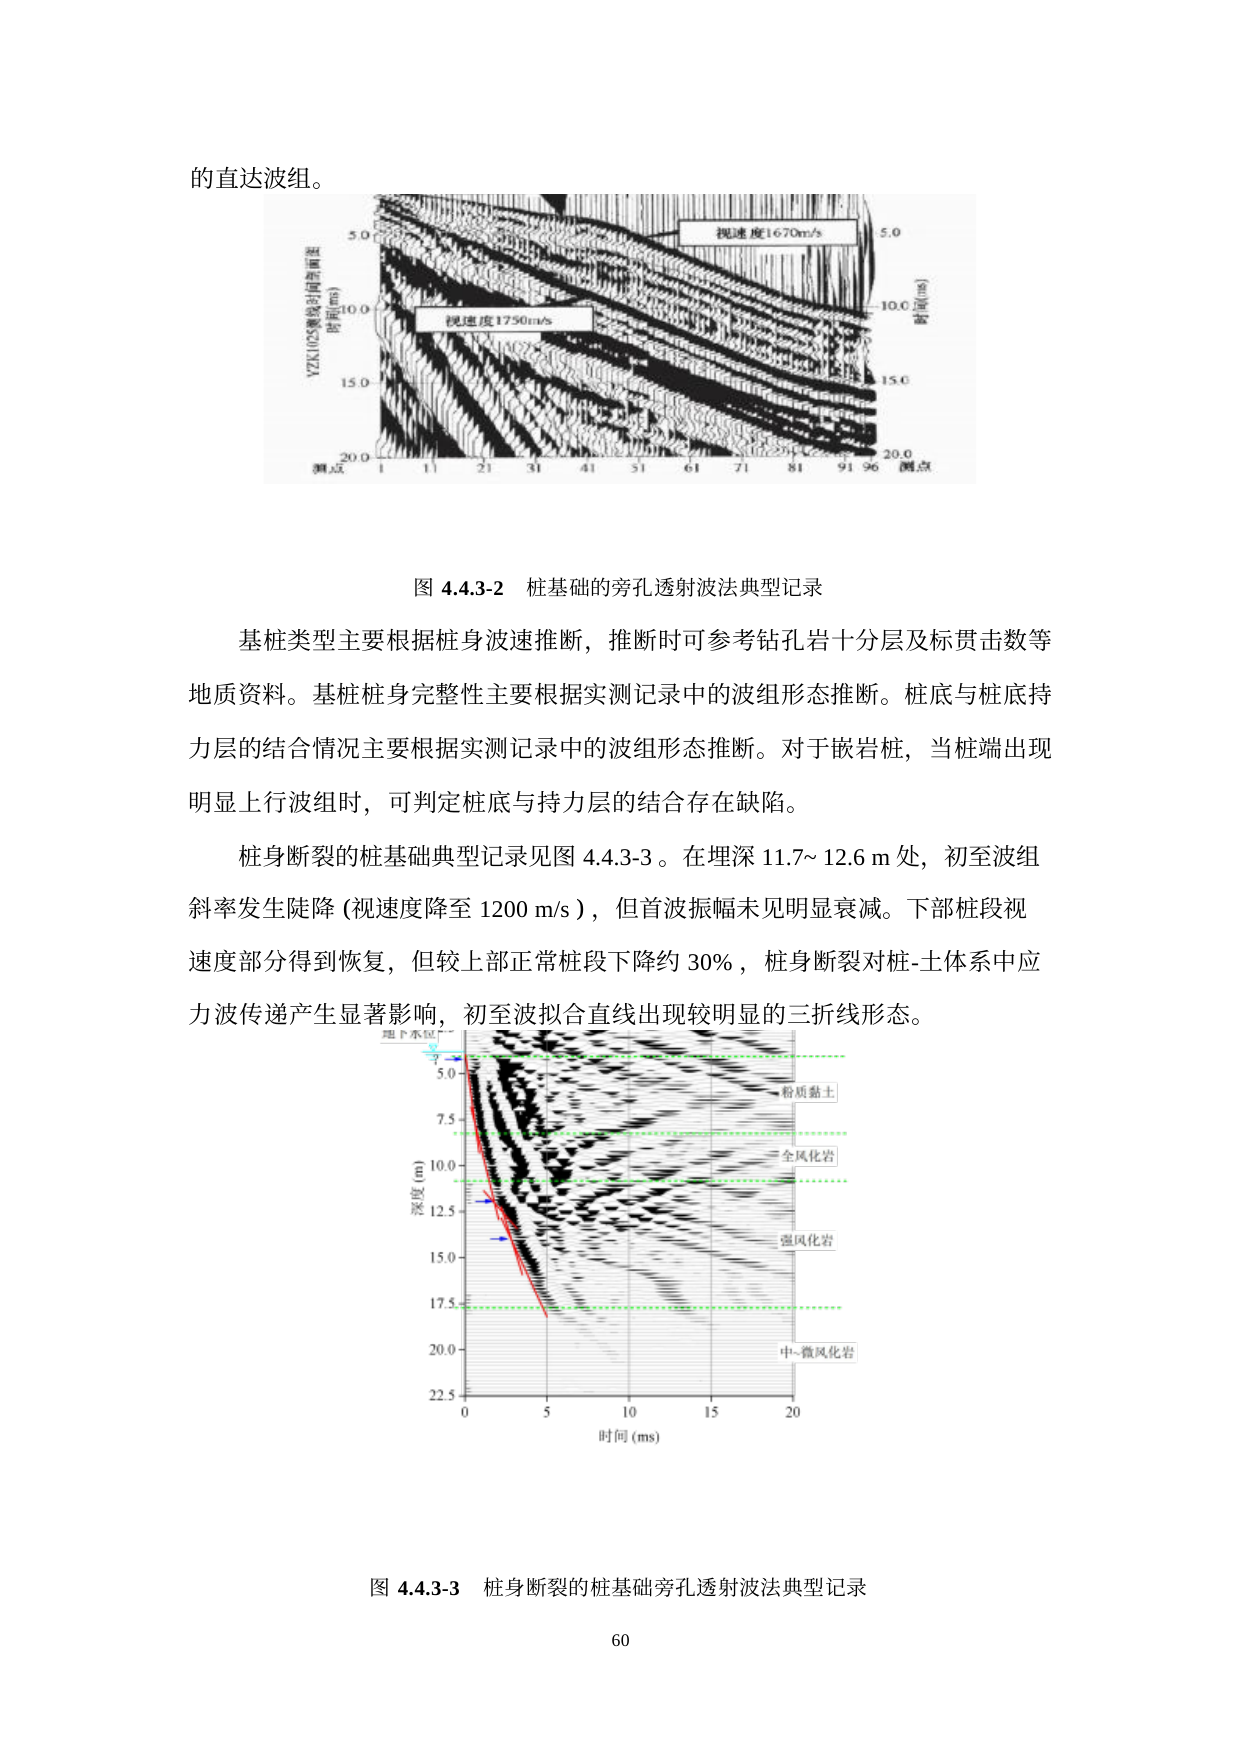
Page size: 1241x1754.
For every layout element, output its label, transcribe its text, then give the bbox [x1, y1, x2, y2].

text 图 4.4.3-3 桩身断裂的桩基础旁孔透射波法典型记录 [369, 1573, 1054, 1601]
text 桩身断裂的桩基础典型记录见图 4.4.3-3 。在埋深 11.7~ 12.6 m 处，初至波组 斜率发生陡降 (视速度降至 1200 m/s ) ，但首波振幅未见明显衰减。下部桩段视 速度部分得到恢复，但较上部正常桩段下降约 30% ，桩身断裂对桩-土体系中应 力波传递产生显著影响，初至波拟合直线出现较明显的三折线形态。 [188, 837, 1053, 1030]
text 的直达波组。 [190, 162, 1054, 194]
picture [379, 1030, 861, 1449]
picture [263, 194, 977, 484]
text 基桩类型主要根据桩身波速推断，推断时可参考钻孔岩十分层及标贯击数等 地质资料。基桩桩身完整性主要根据实测记录中的波组形态推断。桩底与桩底持 力层的结合情况主要根据实测记录中的波组形态推断。对于嵌岩桩，当桩端出现 明显上行波组时，可判定桩底与持力层的结合存在缺陷。 [188, 622, 1053, 818]
text 图 4.4.3-2 桩基础的旁孔透射波法典型记录 [413, 572, 1054, 601]
